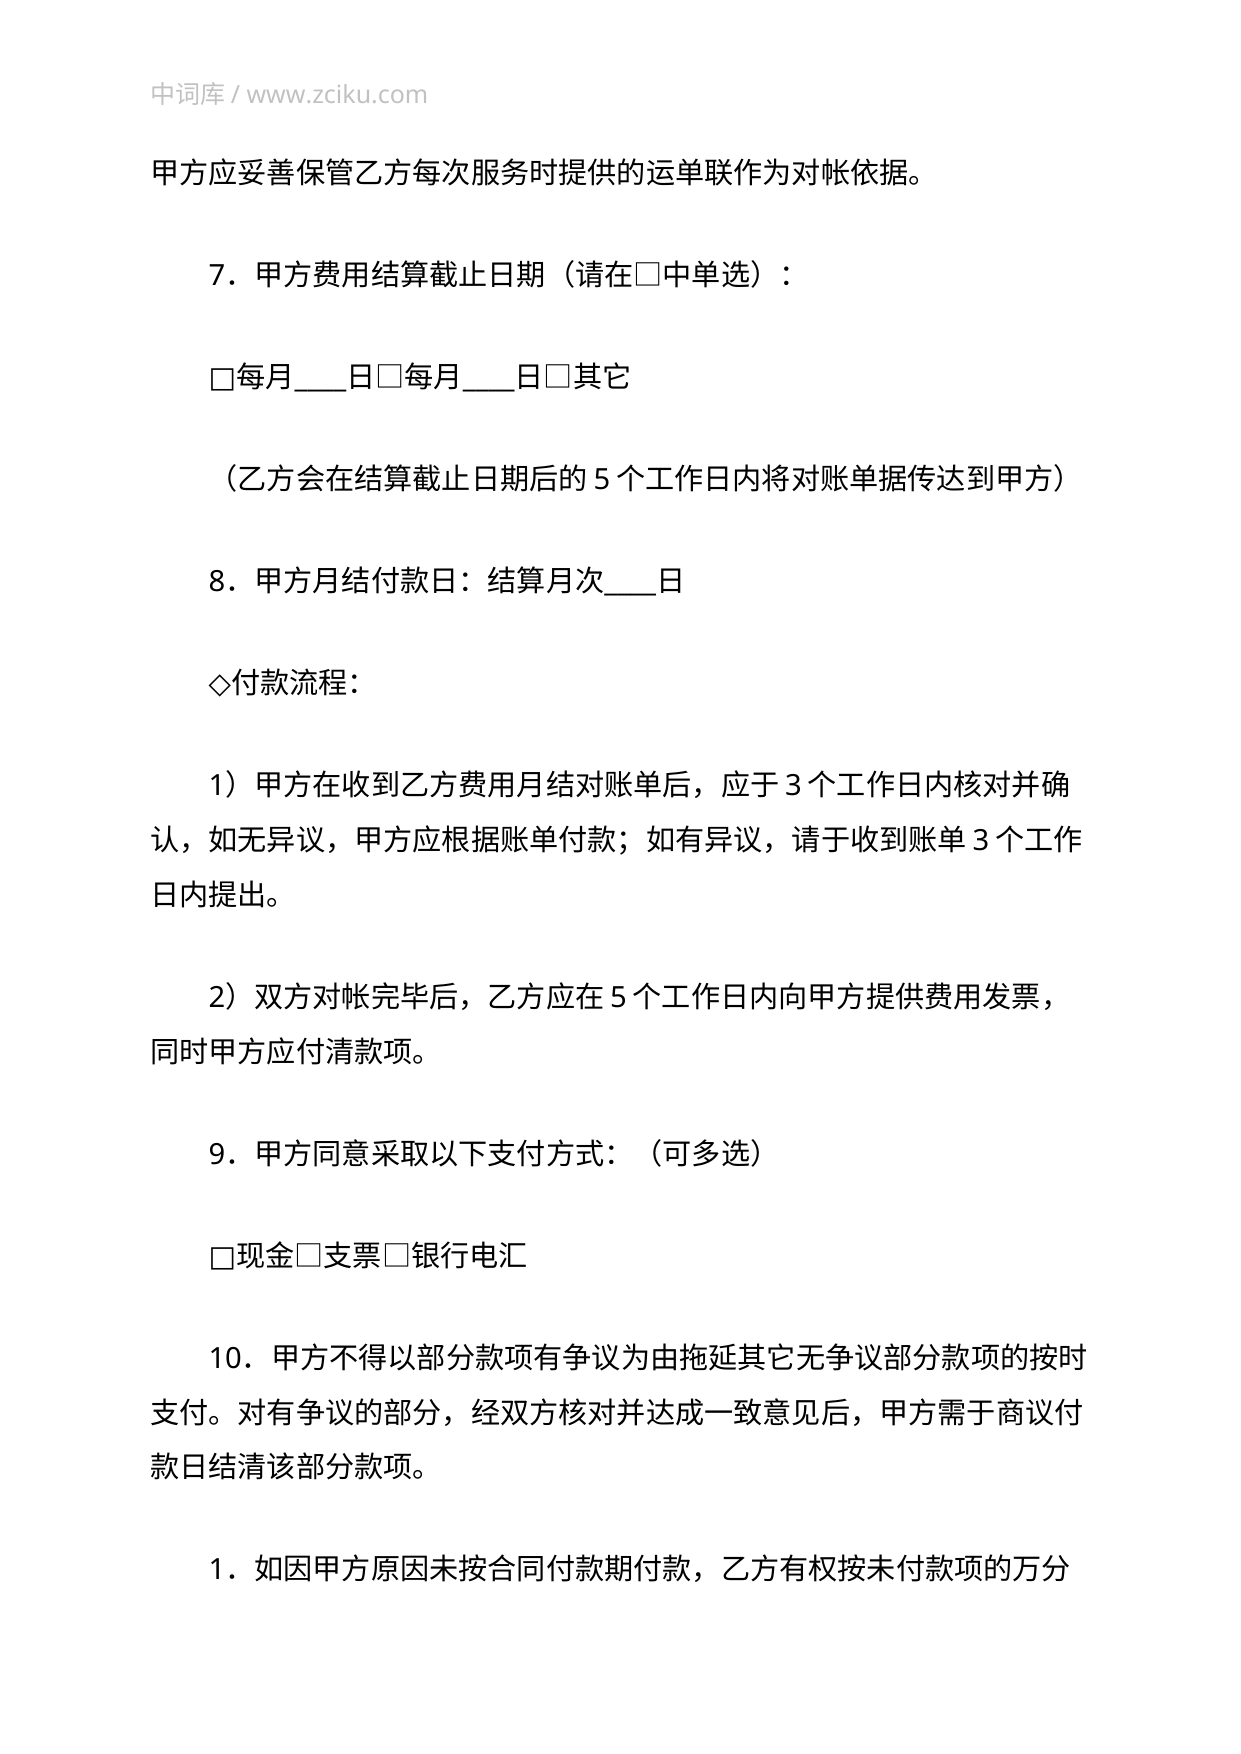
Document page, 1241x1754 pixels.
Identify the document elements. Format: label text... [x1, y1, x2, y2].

text □现金□支票□银行电汇 [150, 1232, 1090, 1274]
text 8．甲方月结付款日：结算月次____日 [150, 558, 1090, 600]
text 9．甲方同意采取以下支付方式：（可多选） [150, 1130, 1090, 1173]
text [150, 1546, 1090, 1588]
text （乙方会在结算截止日期后的5个工作日内将对账单据传达到甲方） [150, 456, 1090, 498]
text 10．甲方不得以部分款项有争议为由拖延其它无争议部分款项的按时支付。对有争议的部分，经双方核对并达成一致意见后，甲方需于商议付款日结清该部分款项。 [150, 1334, 1090, 1486]
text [150, 150, 1090, 192]
text 2）双方对帐完毕后，乙方应在5个工作日内向甲方提供费用发票，同时甲方应付清款项。 [150, 973, 1090, 1071]
text □每月____日□每月____日□其它 [150, 354, 1090, 396]
text 1）甲方在收到乙方费用月结对账单后，应于3个工作日内核对并确认，如无异议，甲方应根据账单付款；如有异议，请于收到账单3个工作日内提出。 [150, 762, 1090, 914]
text ◇付款流程： [150, 660, 1090, 702]
text 7．甲方费用结算截止日期（请在□中单选）： [150, 252, 1090, 294]
